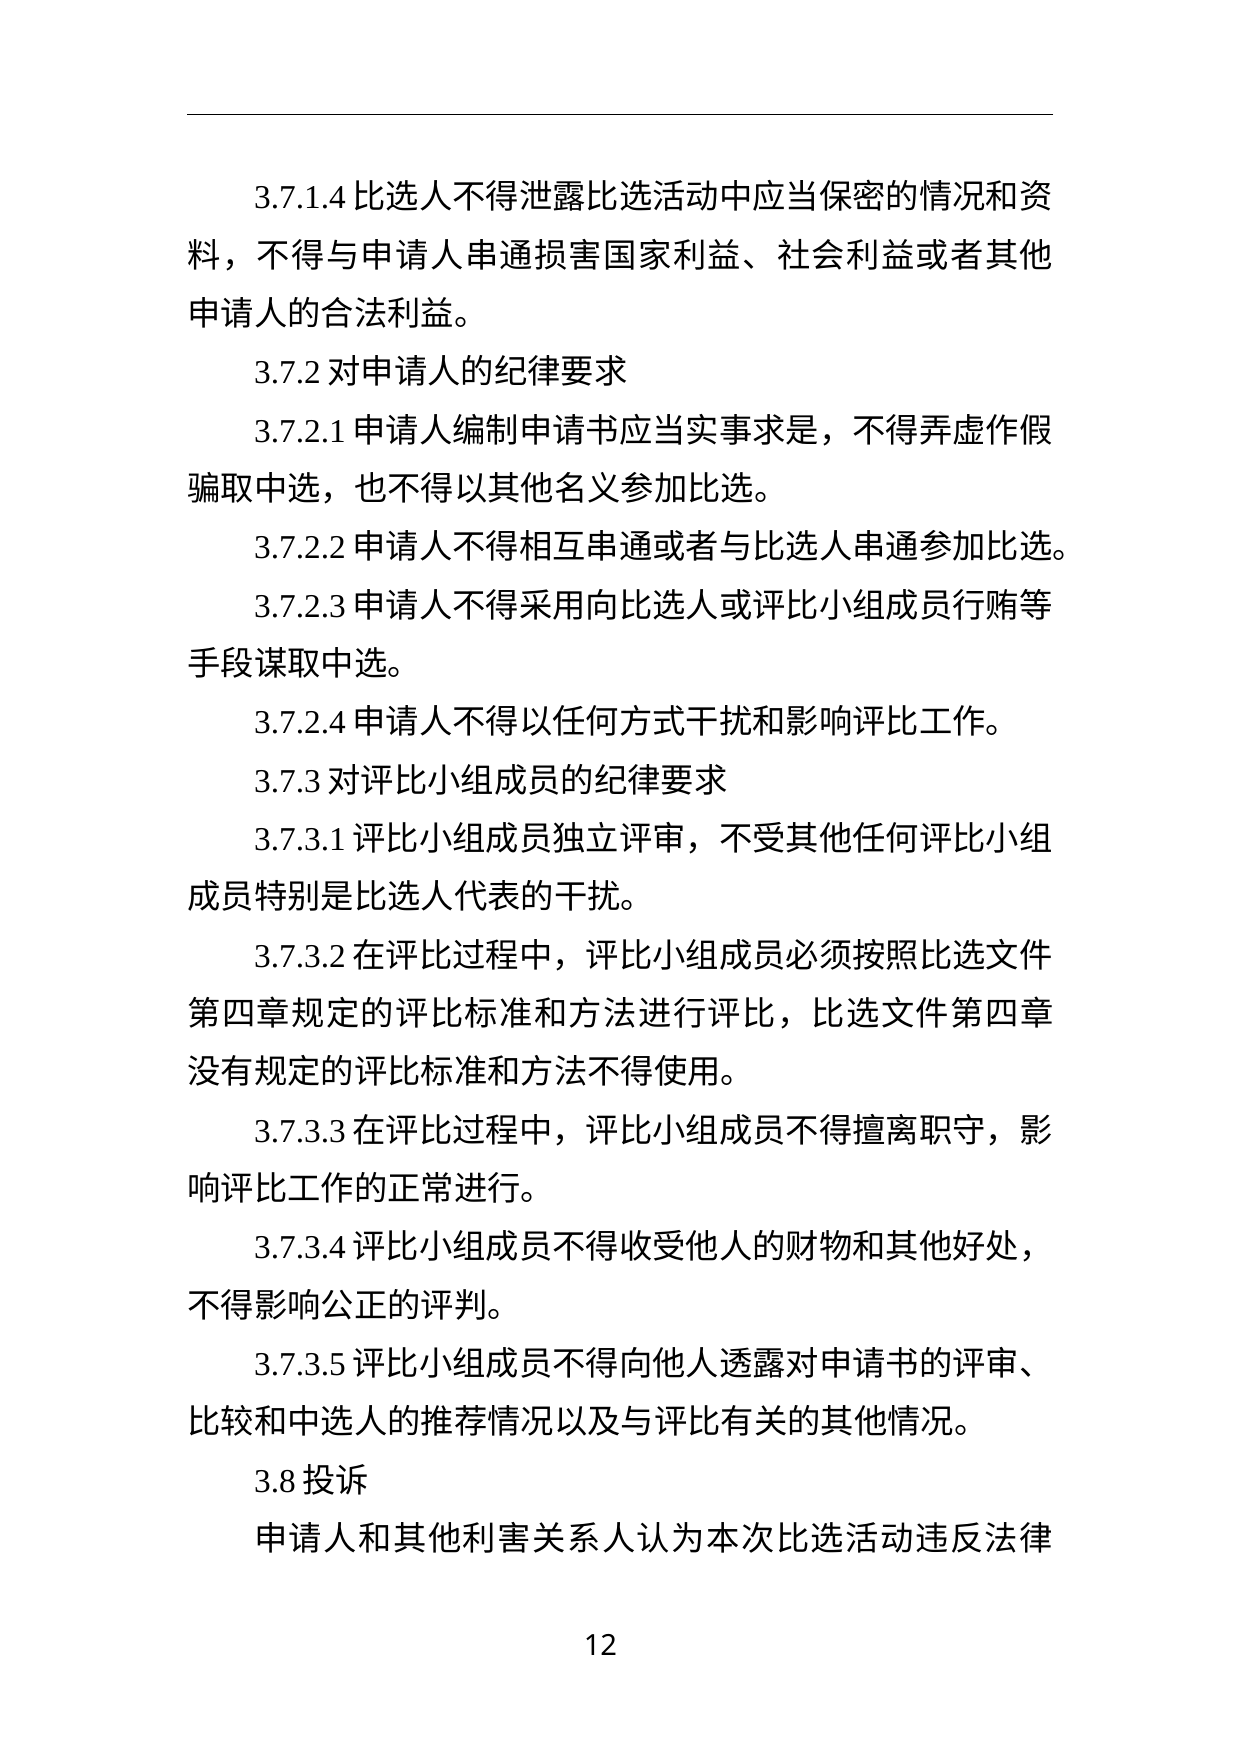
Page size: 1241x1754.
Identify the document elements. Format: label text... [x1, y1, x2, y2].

text 3.7.3.4评比小组成员不得收受他人的财物和其他好处，不得影响公正的评判。 [187, 1212, 1053, 1329]
text 3.7.2.1申请人编制申请书应当实事求是，不得弄虚作假骗取中选，也不得以其他名义参加比选。 [187, 395, 1053, 512]
text 3.7.3.3在评比过程中，评比小组成员不得擅离职守，影响评比工作的正常进行。 [187, 1095, 1053, 1212]
text 3.7.3.2在评比过程中，评比小组成员必须按照比选文件第四章规定的评比标准和方法进行评比，比选文件第四章没有规定的评比标准和方法不得使用。 [187, 920, 1053, 1095]
text 3.7.3.5评比小组成员不得向他人透露对申请书的评审、比较和中选人的推荐情况以及与评比有关的其他情况。 [187, 1329, 1053, 1445]
text 3.7.2.3申请人不得采用向比选人或评比小组成员行贿等手段谋取中选。 [187, 570, 1053, 687]
text 3.7.3.1评比小组成员独立评审，不受其他任何评比小组成员特别是比选人代表的干扰。 [187, 804, 1053, 920]
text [187, 1504, 1053, 1562]
text 3.7.2.4申请人不得以任何方式干扰和影响评比工作。 [187, 687, 1053, 745]
text 3.7.2.2申请人不得相互串通或者与比选人串通参加比选。 [187, 512, 1053, 570]
text 3.7.1.4比选人不得泄露比选活动中应当保密的情况和资料，不得与申请人串通损害国家利益、社会利益或者其他申请人的合法利益。 [187, 162, 1053, 337]
text 3.7.3对评比小组成员的纪律要求 [187, 745, 1053, 804]
text 3.7.2对申请人的纪律要求 [187, 337, 1053, 395]
text 3.8投诉 [187, 1445, 1053, 1504]
